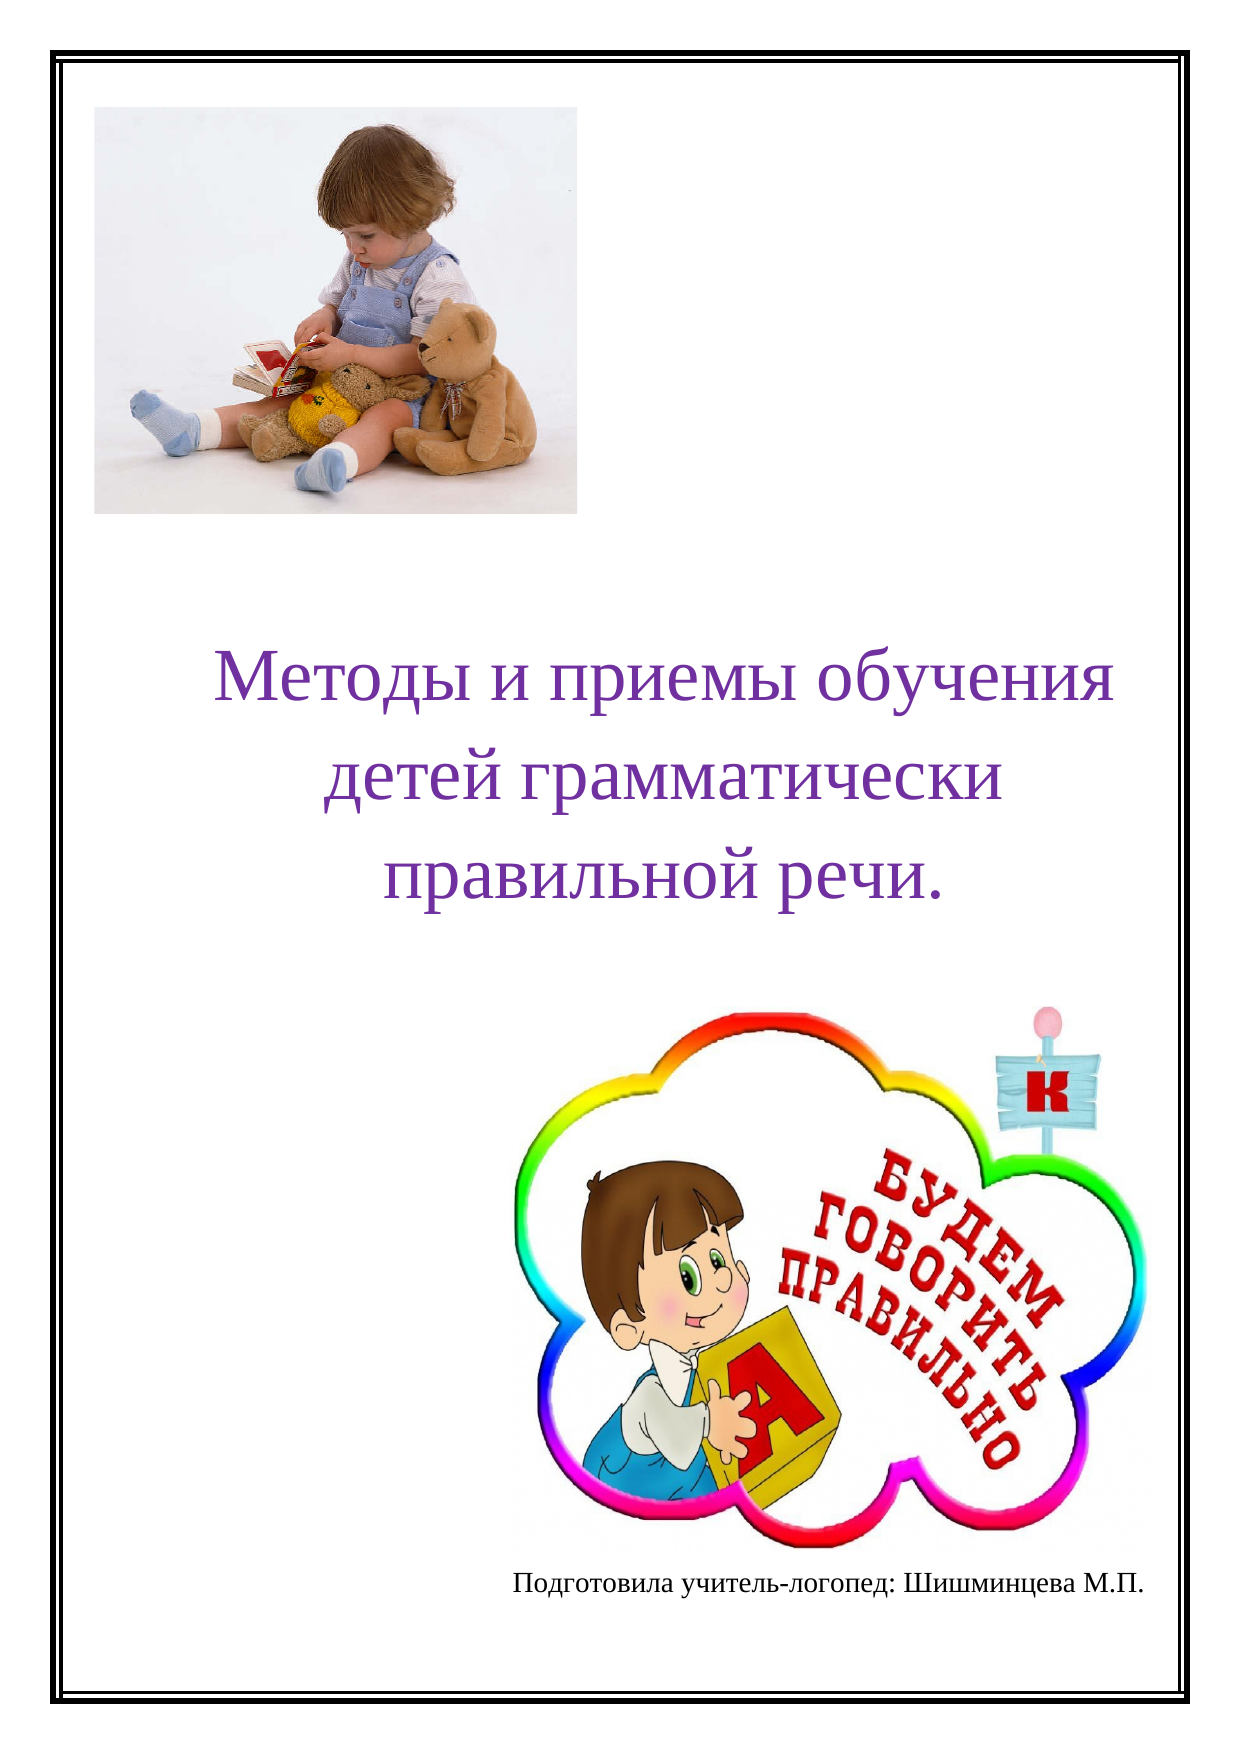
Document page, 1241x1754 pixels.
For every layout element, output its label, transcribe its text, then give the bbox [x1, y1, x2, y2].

picture [94, 107, 578, 514]
picture [509, 1006, 1152, 1553]
text Методы и приемы обучения детей грамматически правильной речи. [177, 630, 1152, 914]
text Подготовила учитель-логопед: Шишминцева М.П. [177, 1565, 1152, 1599]
